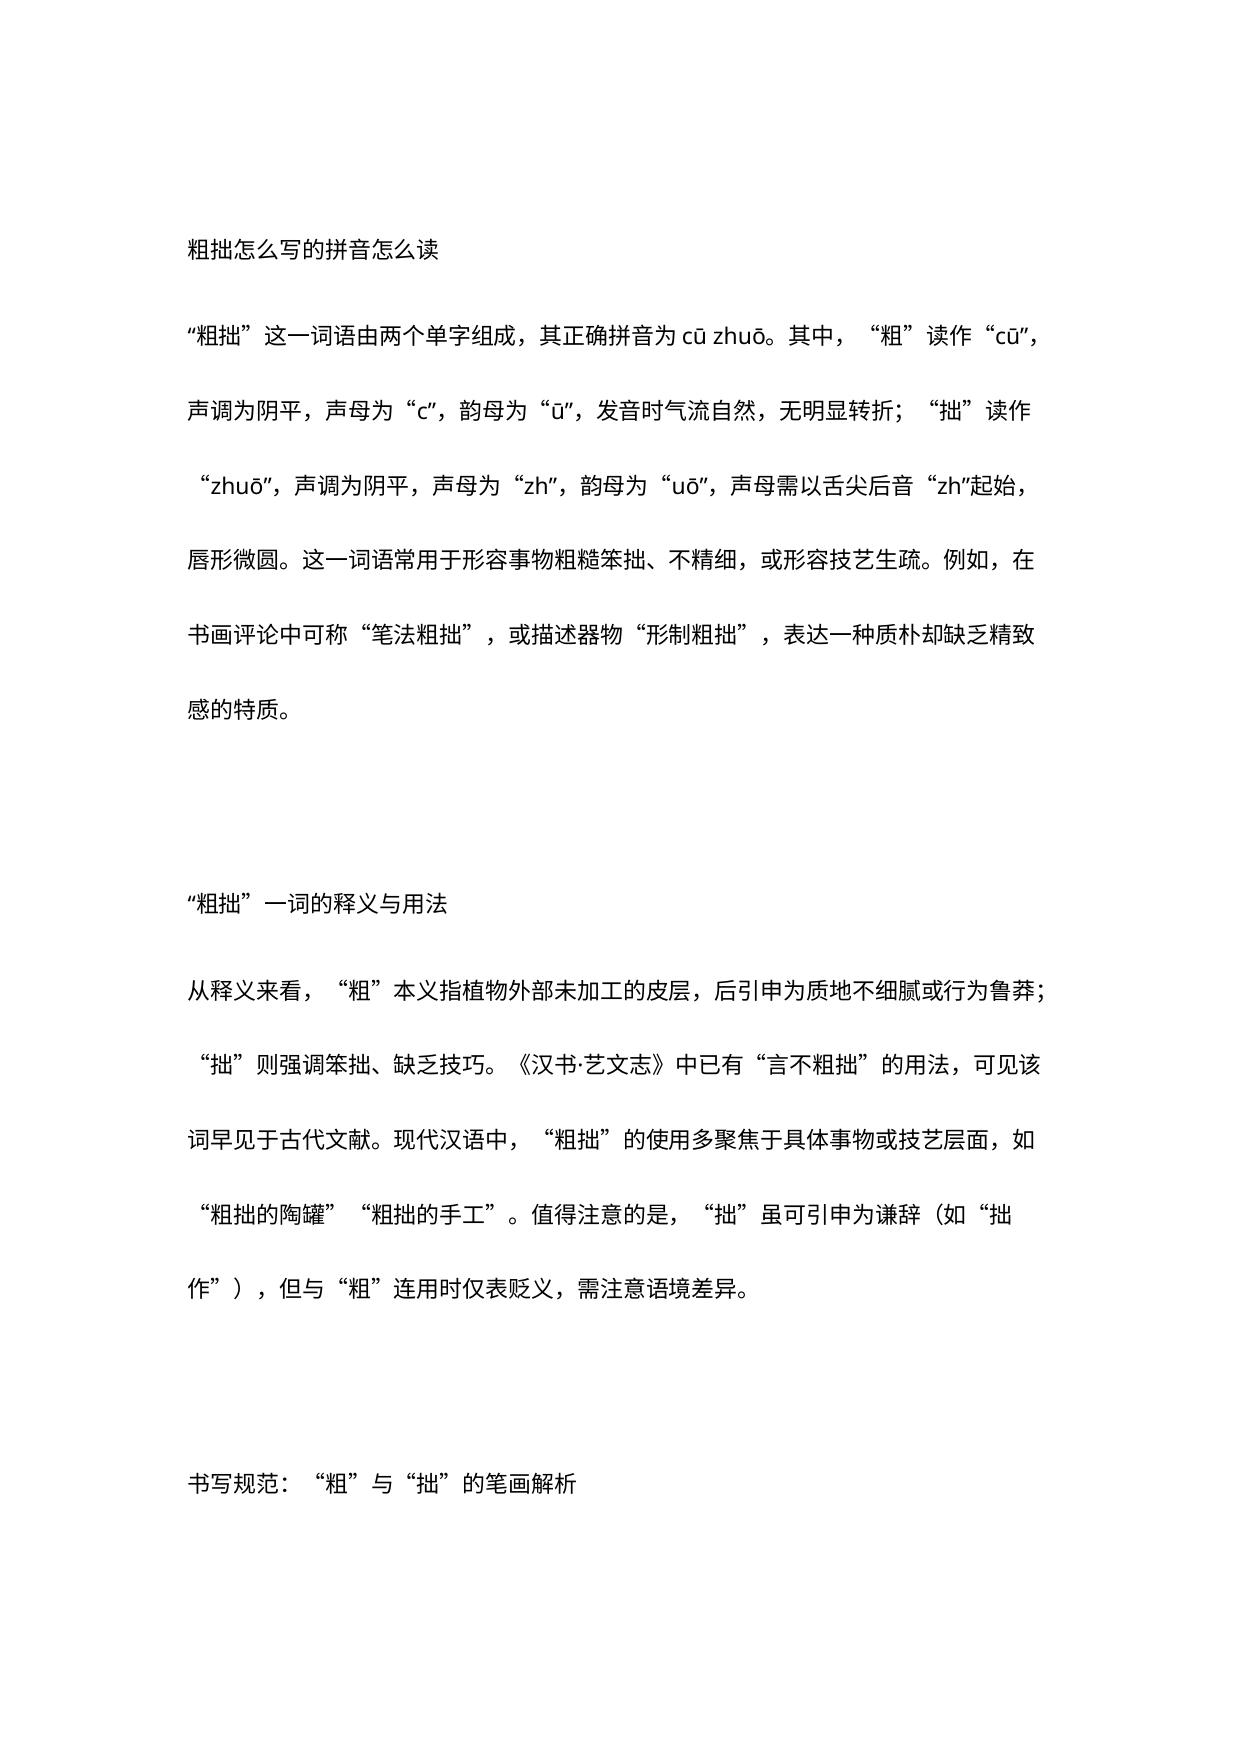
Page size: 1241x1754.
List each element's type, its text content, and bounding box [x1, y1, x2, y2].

text 书写规范：“粗”与“拙”的笔画解析 [187, 1450, 1053, 1515]
text 粗拙怎么写的拼音怎么读 [187, 216, 1053, 281]
text 从释义来看，“粗”本义指植物外部未加工的皮层，后引申为质地不细腻或行为鲁莽；“拙”则强调笨拙、缺乏技巧。《汉书·艺文志》中已有“言不粗拙”的用法，可见该词早见于古代文献。现代汉语中，“粗拙”的使用多聚焦于具体事物或技艺层面，如“粗拙的陶罐”“粗拙的手工”。值得注意的是，“拙”虽可引申为谦辞（如“拙作”），但与“粗”连用时仅表贬义，需注意语境差异。 [187, 957, 1053, 1321]
text “粗拙”一词的释义与用法 [187, 870, 1053, 935]
text “粗拙”这一词语由两个单字组成，其正确拼音为cū zhuō。其中，“粗”读作“cū”，声调为阴平，声母为“c”，韵母为“ū”，发音时气流自然，无明显转折；“拙”读作“zhuō”，声调为阴平，声母为“zh”，韵母为“uō”，声母需以舌尖后音“zh”起始，唇形微圆。这一词语常用于形容事物粗糙笨拙、不精细，或形容技艺生疏。例如，在书画评论中可称“笔法粗拙”，或描述器物“形制粗拙”，表达一种质朴却缺乏精致感的特质。 [187, 302, 1053, 741]
